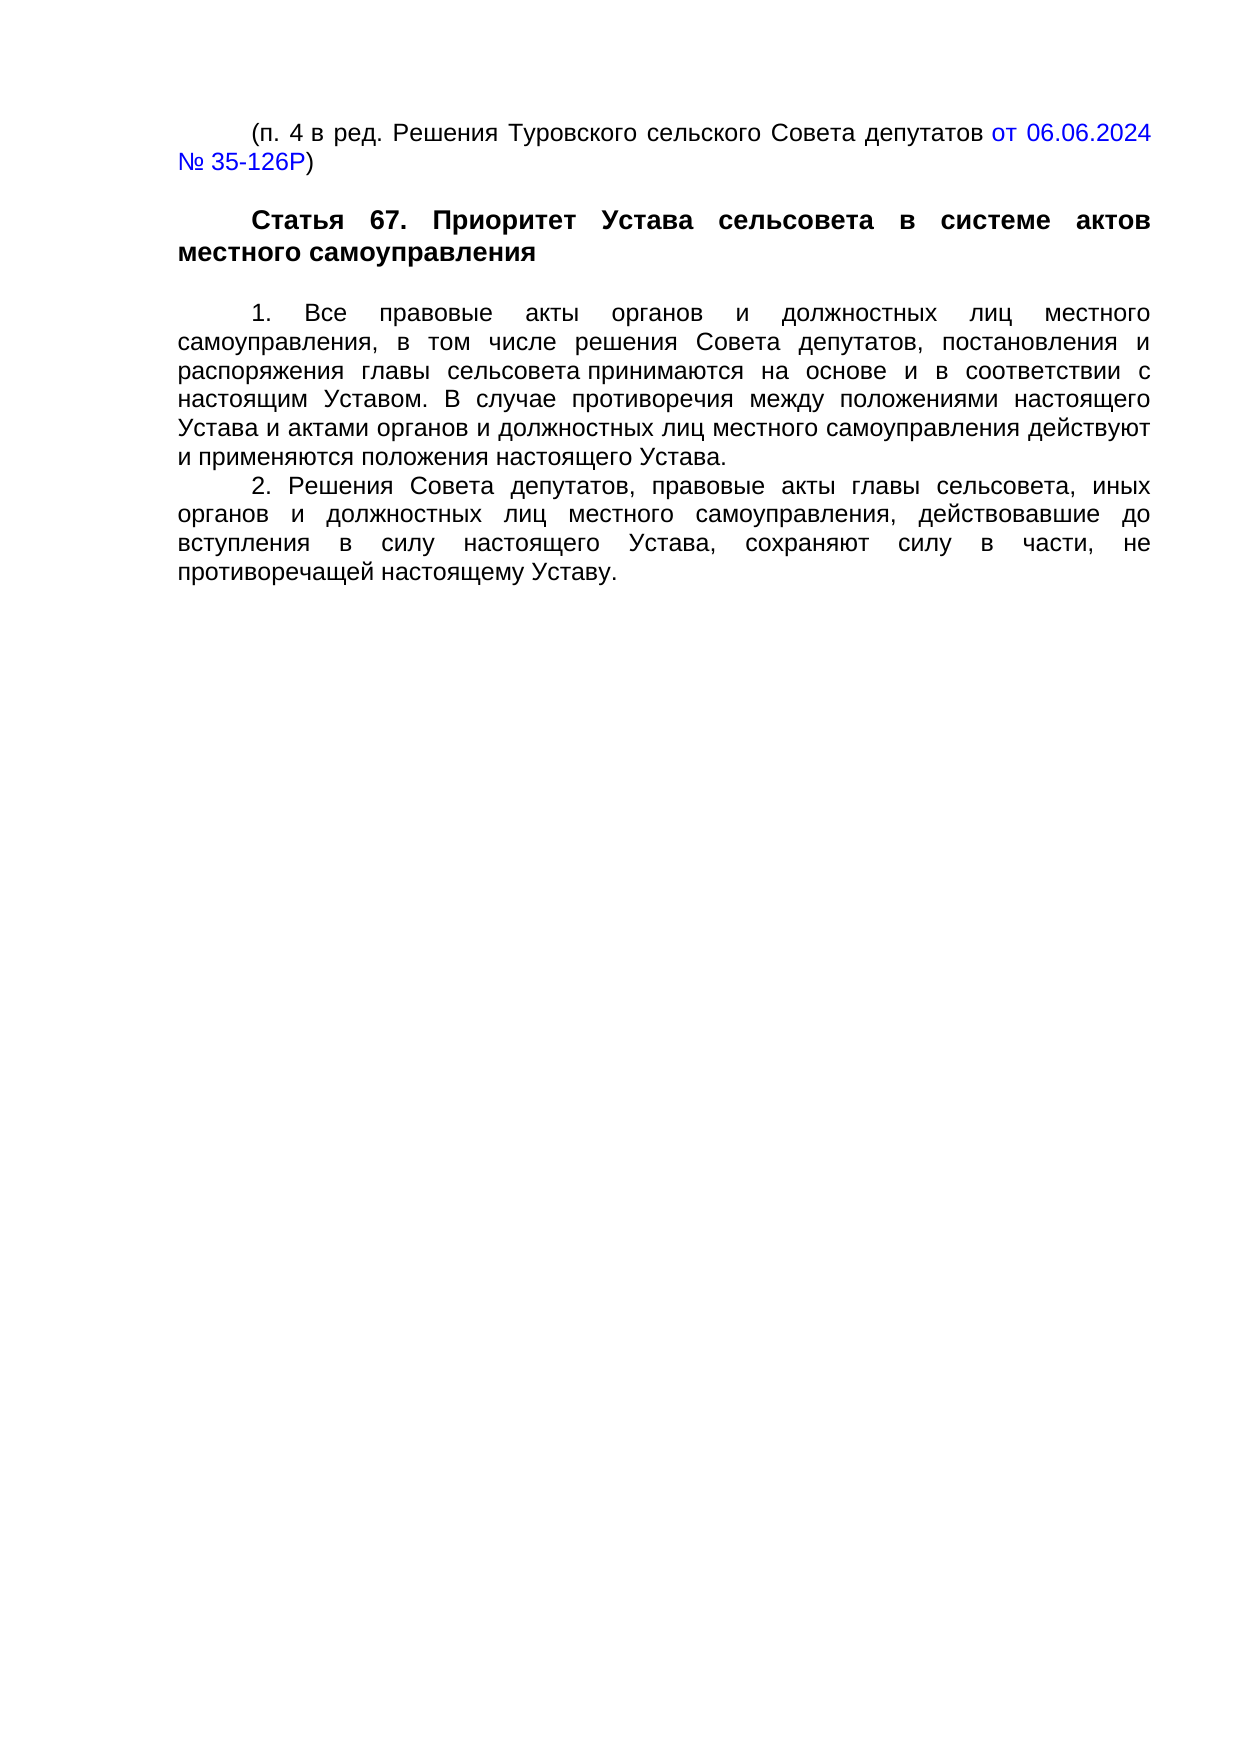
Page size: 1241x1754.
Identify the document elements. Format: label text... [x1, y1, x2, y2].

text Статья 67. Приоритет Устава сельсовета в системе актов местного самоуправления [177, 204, 1152, 267]
text (п. 4 в ред. Решения Туровского сельского Совета депутатов от 06.06.2024 № 35-126Р) [177, 118, 1152, 176]
text 2. Решения Совета депутатов, правовые акты главы сельсовета, иных органов и должностных лиц местного самоуправления, действовавшие до вступления в силу настоящего Устава, сохраняют силу в части, не противоречащей настоящему Уставу. [177, 471, 1152, 586]
text 1. Все правовые акты органов и должностных лиц местного самоуправления, в том числе решения Совета депутатов, постановления и распоряжения главы сельсовета принимаются на основе и в соответствии с настоящим Уставом. В случае противоречия между положениями настоящего Устава и актами органов и должностных лиц местного самоуправления действуют и применяются положения настоящего Устава. [177, 298, 1152, 471]
